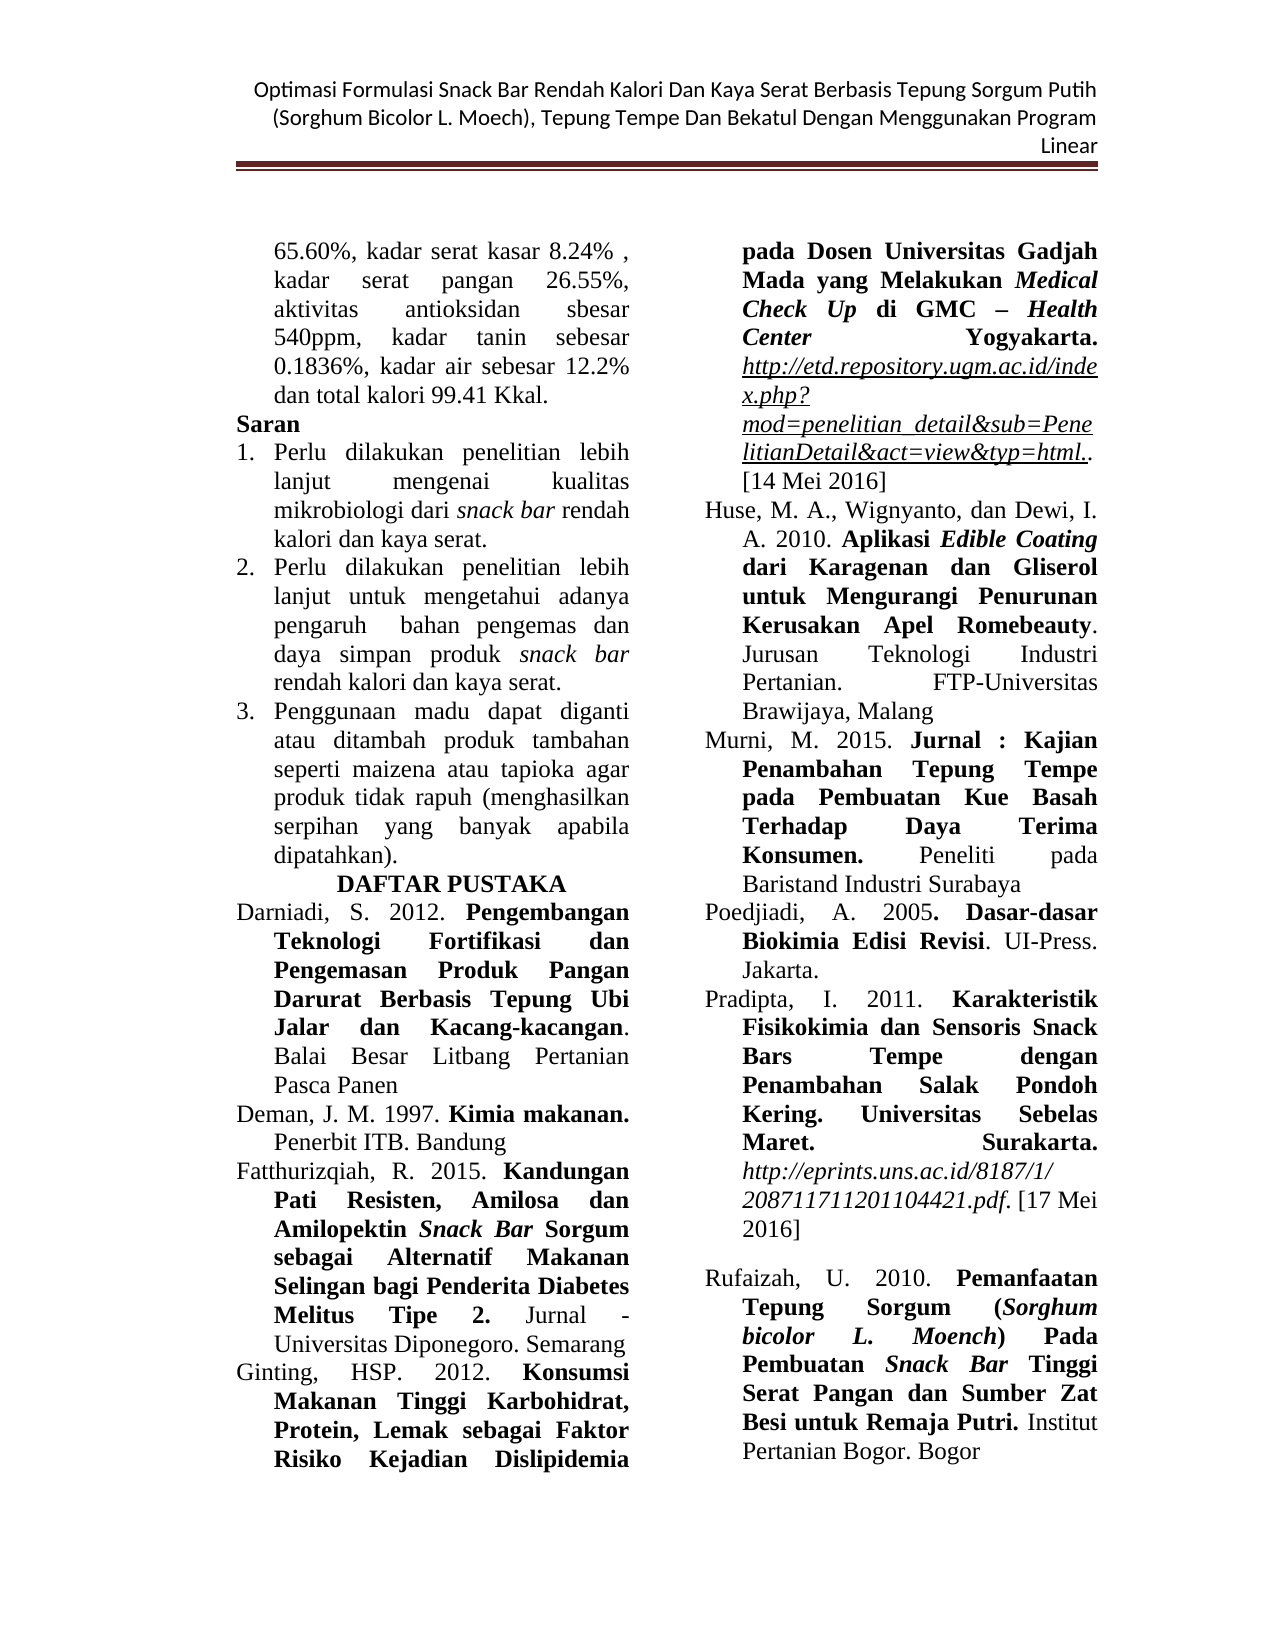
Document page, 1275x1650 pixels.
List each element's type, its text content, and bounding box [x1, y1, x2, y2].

text Poedjiadi, A. 2005. Dasar-dasar Biokimia Edisi Revisi. UI-Press. Jakarta. [704, 897, 1098, 984]
list Penggunaan madu dapat diganti atau ditambah produk tambahan seperti maizena atau tapioka agar produk tidak rapuh (menghasilkan serpihan yang banyak apabila dipatahkan). [236, 696, 629, 869]
text Saran [236, 409, 629, 437]
text Fatthurizqiah, R. 2015. Kandungan Pati Resisten, Amilosa dan Amilopektin Snack Bar Sorgum sebagai Alternatif Makanan Selingan bagi Penderita Diabetes Melitus Tipe 2. Jurnal - Universitas Diponegoro. Semarang [236, 1156, 629, 1357]
text Pradipta, I. 2011. Karakteristik Fisikokimia dan Sensoris Snack Bars Tempe dengan Penambahan Salak Pondoh Kering. Universitas Sebelas Maret. Surakarta. http://eprints.uns.ac.id/8187/1/ 208711711201104421.pdf. [17 Mei 2016] [704, 984, 1098, 1242]
text Darniadi, S. 2012. Pengembangan Teknologi Fortifikasi dan Pengemasan Produk Pangan Darurat Berbasis Tepung Ubi Jalar dan Kacang-kacangan. Balai Besar Litbang Pertanian Pasca Panen [236, 897, 629, 1099]
text Ginting, HSP. 2012. Konsumsi Makanan Tinggi Karbohidrat, Protein, Lemak sebagai Faktor Risiko Kejadian Dislipidemia pada Dosen Universitas Gadjah Mada yang Melakukan Medical Check Up di GMC – Health Center Yogyakarta. http://etd.repository.ugm.ac.id/index.php?mod=penelitian_detail&sub=PenelitianDetail&act=view&typ=html.. [14 Mei 2016] [236, 1357, 629, 1472]
text Huse, M. A., Wignyanto, dan Dewi, I. A. 2010. Aplikasi Edible Coating dari Karagenan dan Gliserol untuk Mengurangi Penurunan Kerusakan Apel Romebeauty. Jurusan Teknologi Industri Pertanian. FTP-Universitas Brawijaya, Malang [704, 495, 1098, 725]
text Murni, M. 2015. Jurnal : Kajian Penambahan Tepung Tempe pada Pembuatan Kue Basah Terhadap Daya Terima Konsumen. Peneliti pada Baristand Industri Surabaya [704, 725, 1098, 897]
text Rufaizah, U. 2010. Pemanfaatan Tepung Sorgum (Sorghum bicolor L. Moench) Pada Pembuatan Snack Bar Tinggi Serat Pangan dan Sumber Zat Besi untuk Remaja Putri. Institut Pertanian Bogor. Bogor [704, 1263, 1098, 1464]
text DAFTAR PUSTAKA [274, 869, 629, 897]
list Perlu dilakukan penelitian lebih lanjut mengenai kualitas mikrobiologi dari snack bar rendah kalori dan kaya serat. [236, 437, 629, 552]
text Ginting, HSP. 2012. Konsumsi Makanan Tinggi Karbohidrat, Protein, Lemak sebagai Faktor Risiko Kejadian Dislipidemia pada Dosen Universitas Gadjah Mada yang Melakukan Medical Check Up di GMC – Health Center Yogyakarta. http://etd.repository.ugm.ac.id/index.php?mod=penelitian_detail&sub=PenelitianDetail&act=view&typ=html.. [14 Mei 2016] [704, 236, 1098, 495]
list Perlu dilakukan penelitian lebih lanjut untuk mengetahui adanya pengaruh bahan pengemas dan daya simpan produk snack bar rendah kalori dan kaya serat. [236, 552, 629, 696]
text Deman, J. M. 1997. Kimia makanan. Penerbit ITB. Bandung [236, 1099, 629, 1156]
